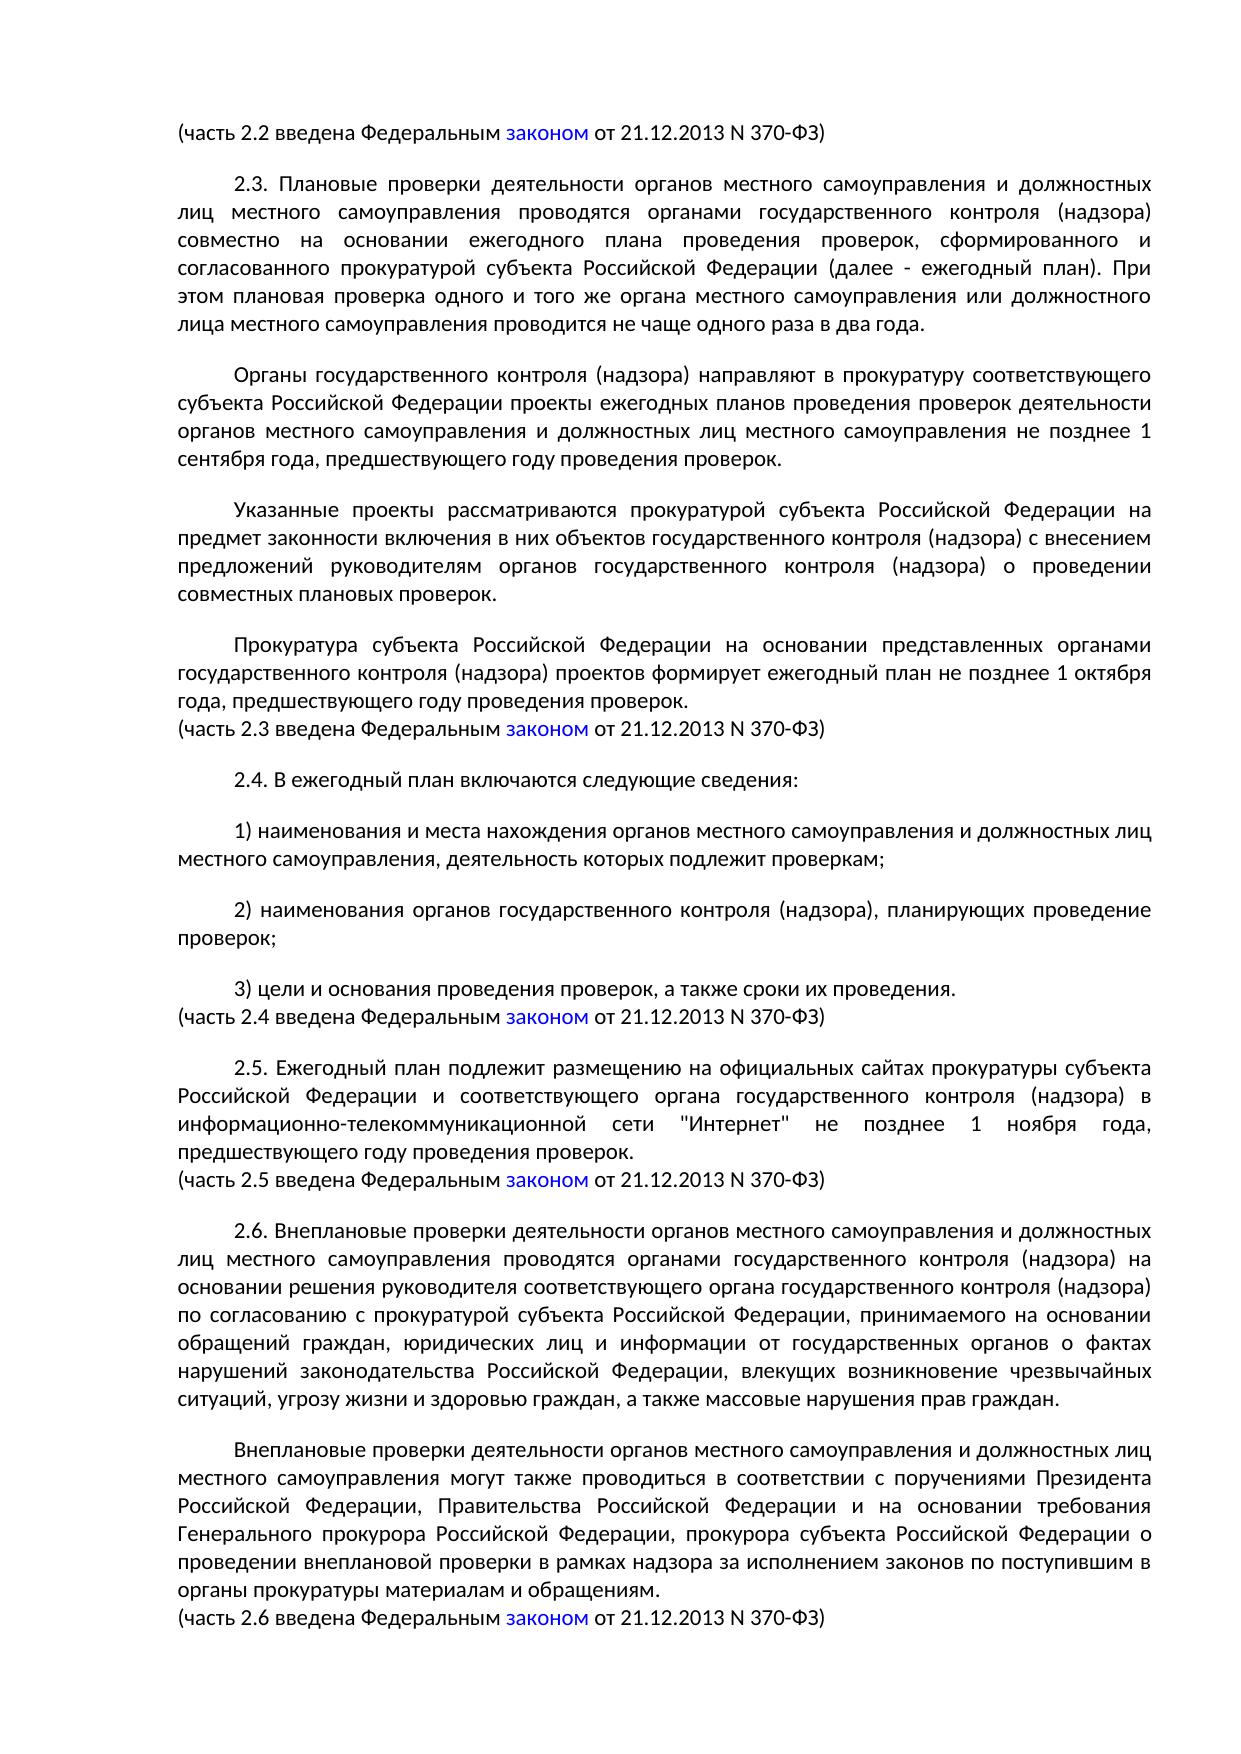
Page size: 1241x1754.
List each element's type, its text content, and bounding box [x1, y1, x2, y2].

text Указанные проекты рассматриваются прокуратурой субъекта Российской Федерации на предмет законности включения в них объектов государственного контроля (надзора) с внесением предложений руководителям органов государственного контроля (надзора) о проведении совместных плановых проверок. [177, 495, 1152, 607]
text Органы государственного контроля (надзора) направляют в прокуратуру соответствующего субъекта Российской Федерации проекты ежегодных планов проведения проверок деятельности органов местного самоуправления и должностных лиц местного самоуправления не позднее 1 сентября года, предшествующего году проведения проверок. [177, 360, 1152, 472]
text 1) наименования и места нахождения органов местного самоуправления и должностных лиц местного самоуправления, деятельность которых подлежит проверкам; [177, 816, 1152, 872]
text Прокуратура субъекта Российской Федерации на основании представленных органами государственного контроля (надзора) проектов формирует ежегодный план не позднее 1 октября года, предшествующего году проведения проверок. [177, 630, 1152, 714]
text (часть 2.5 введена Федеральным законом от 21.12.2013 N 370-ФЗ) [177, 1165, 1152, 1193]
text (часть 2.6 введена Федеральным законом от 21.12.2013 N 370-ФЗ) [177, 1603, 1152, 1631]
text (часть 2.4 введена Федеральным законом от 21.12.2013 N 370-ФЗ) [177, 1002, 1152, 1030]
text Внеплановые проверки деятельности органов местного самоуправления и должностных лиц местного самоуправления могут также проводиться в соответствии с поручениями Президента Российской Федерации, Правительства Российской Федерации и на основании требования Генерального прокурора Российской Федерации, прокурора субъекта Российской Федерации о проведении внеплановой проверки в рамках надзора за исполнением законов по поступившим в органы прокуратуры материалам и обращениям. [177, 1435, 1152, 1603]
text (часть 2.3 введена Федеральным законом от 21.12.2013 N 370-ФЗ) [177, 714, 1152, 742]
text 2.4. В ежегодный план включаются следующие сведения: [177, 765, 1152, 793]
text (часть 2.2 введена Федеральным законом от 21.12.2013 N 370-ФЗ) [177, 118, 1152, 146]
text 3) цели и основания проведения проверок, а также сроки их проведения. [177, 974, 1152, 1002]
text 2.5. Ежегодный план подлежит размещению на официальных сайтах прокуратуры субъекта Российской Федерации и соответствующего органа государственного контроля (надзора) в информационно-телекоммуникационной сети "Интернет" не позднее 1 ноября года, предшествующего году проведения проверок. [177, 1053, 1152, 1165]
text 2) наименования органов государственного контроля (надзора), планирующих проведение проверок; [177, 895, 1152, 951]
text 2.3. Плановые проверки деятельности органов местного самоуправления и должностных лиц местного самоуправления проводятся органами государственного контроля (надзора) совместно на основании ежегодного плана проведения проверок, сформированного и согласованного прокуратурой субъекта Российской Федерации (далее - ежегодный план). При этом плановая проверка одного и того же органа местного самоуправления или должностного лица местного самоуправления проводится не чаще одного раза в два года. [177, 169, 1152, 337]
text 2.6. Внеплановые проверки деятельности органов местного самоуправления и должностных лиц местного самоуправления проводятся органами государственного контроля (надзора) на основании решения руководителя соответствующего органа государственного контроля (надзора) по согласованию с прокуратурой субъекта Российской Федерации, принимаемого на основании обращений граждан, юридических лиц и информации от государственных органов о фактах нарушений законодательства Российской Федерации, влекущих возникновение чрезвычайных ситуаций, угрозу жизни и здоровью граждан, а также массовые нарушения прав граждан. [177, 1216, 1152, 1412]
